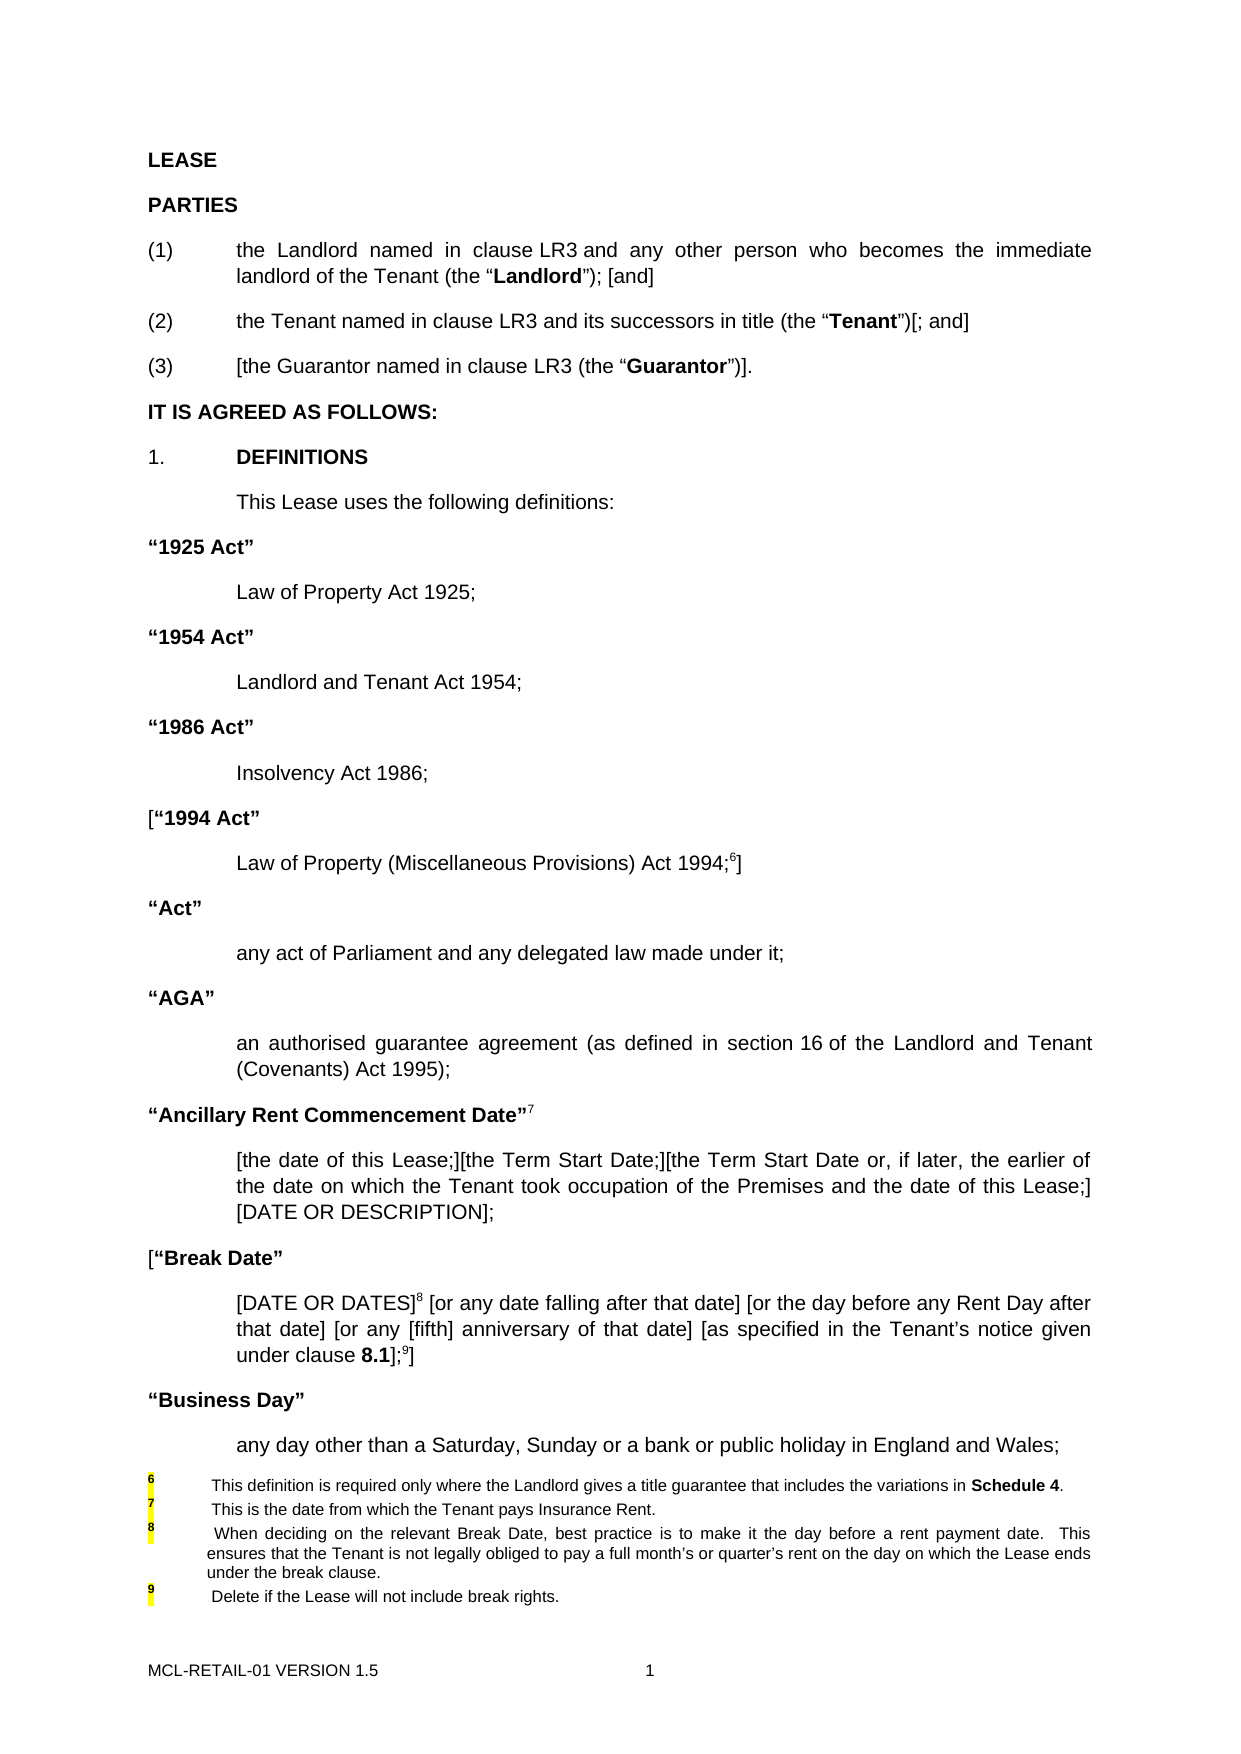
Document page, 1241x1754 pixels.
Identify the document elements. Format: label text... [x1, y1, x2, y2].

text [the date of this Lease;][the Term Start Date;][the Term Start Date or, if later, the earlier of the date on which the Tenant took occupation of the Premises and the date of this Lease;][DATE OR DESCRIPTION]; [236, 1147, 1093, 1224]
subtitle DEFINITIONS [148, 444, 1093, 468]
text This Lease uses the following definitions: [236, 490, 1093, 514]
text [“1994 Act” [148, 805, 1093, 829]
text “1954 Act” [148, 625, 1093, 649]
text “Ancillary Rent Commencement Date” [148, 1102, 1093, 1126]
text any act of Parliament and any delegated law made under it; [236, 941, 1093, 965]
text any day other than a Saturday, Sunday or a bank or public holiday in England and Wales; [236, 1433, 1093, 1457]
text LEASE [148, 148, 1093, 172]
text “1986 Act” [148, 715, 1093, 739]
text Law of Property Act 1925; [236, 580, 1093, 604]
text (3) [the Guarantor named in clause LR3 (the “Guarantor”)]. [148, 354, 1093, 378]
text an authorised guarantee agreement (as defined in section 16 of the Landlord and Tenant (Covenants) Act 1995); [236, 1031, 1093, 1081]
text “AGA” [148, 986, 1093, 1010]
text Insolvency Act 1986; [236, 760, 1093, 784]
text PARTIES [148, 193, 1093, 217]
text [“Break Date” [148, 1245, 1093, 1269]
text “Business Day” [148, 1388, 1093, 1412]
text Law of Property (Miscellaneous Provisions) Act 1994;] [236, 851, 1093, 874]
text (1) the Landlord named in clause LR3 and any other person who becomes the immediate landlord of the Tenant (the “Landlord”); [and] [148, 238, 1093, 288]
text (2) the Tenant named in clause LR3 and its successors in title (the “Tenant”)[; and] [148, 309, 1093, 333]
text [DATE OR DATES] [or any date falling after that date] [or the day before any Rent Day after that date] [or any [fifth] anniversary of that date] [as specified in the Tenant’s notice given under clause 8.1];] [236, 1290, 1093, 1367]
text “1925 Act” [148, 535, 1093, 559]
text IT IS AGREED AS FOLLOWS: [148, 399, 1093, 423]
text “Act” [148, 896, 1093, 919]
text Landlord and Tenant Act 1954; [236, 670, 1093, 694]
